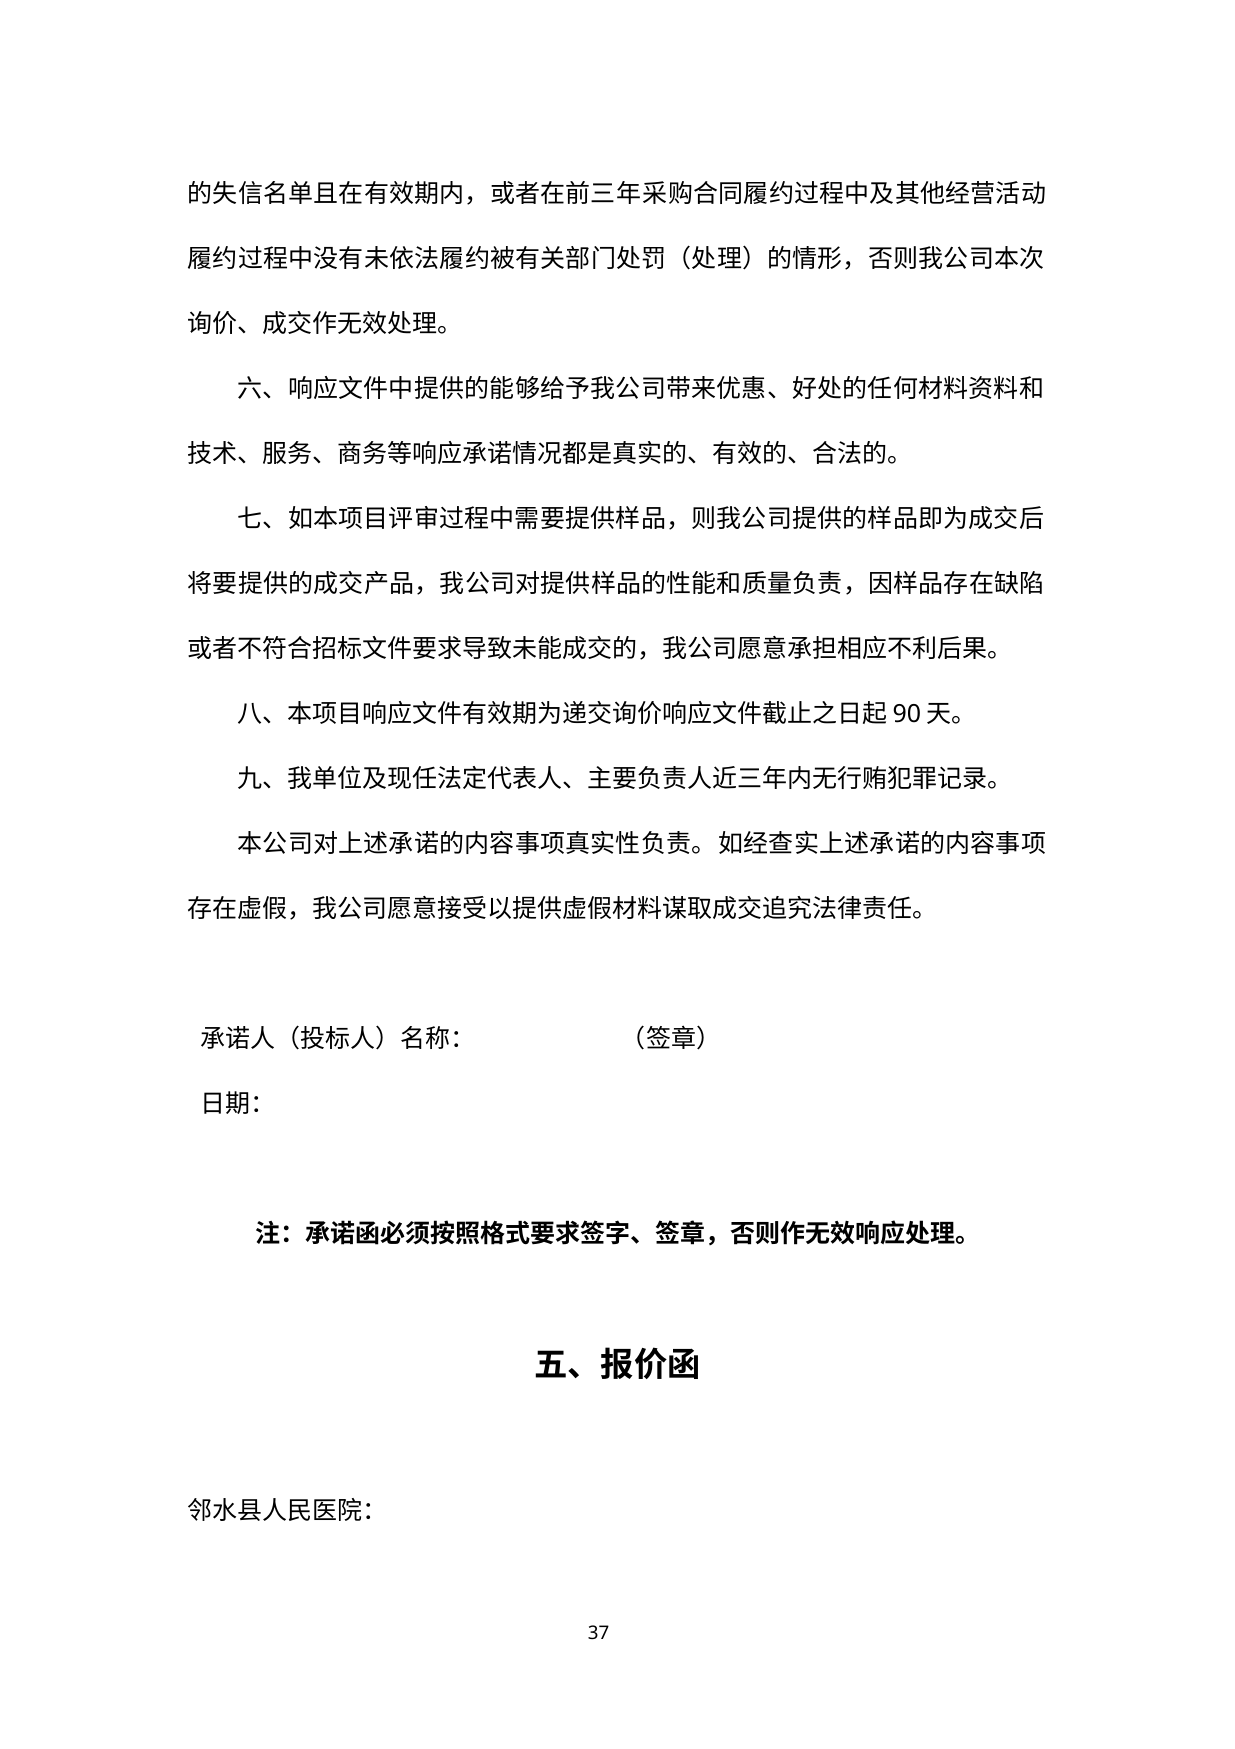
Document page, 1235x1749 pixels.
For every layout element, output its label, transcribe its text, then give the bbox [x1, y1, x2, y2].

text 注：承诺函必须按照格式要求签字、签章，否则作无效响应处理。 [187, 1199, 1047, 1264]
text 六、响应文件中提供的能够给予我公司带来优惠、好处的任何材料资料和技术、服务、商务等响应承诺情况都是真实的、有效的、合法的。 [187, 354, 1047, 484]
text 日期： [200, 1069, 1047, 1134]
text 本公司对上述承诺的内容事项真实性负责。如经查实上述承诺的内容事项存在虚假，我公司愿意接受以提供虚假材料谋取成交追究法律责任。 [187, 809, 1047, 939]
text 五、报价函 [187, 1329, 1047, 1394]
text 邻水县人民医院： [187, 1476, 1047, 1541]
text 七、如本项目评审过程中需要提供样品，则我公司提供的样品即为成交后将要提供的成交产品，我公司对提供样品的性能和质量负责，因样品存在缺陷或者不符合招标文件要求导致未能成交的，我公司愿意承担相应不利后果。 [187, 484, 1047, 679]
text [187, 159, 1047, 354]
text 八、本项目响应文件有效期为递交询价响应文件截止之日起90天。 [187, 679, 1047, 744]
text 承诺人（投标人）名称： （签章） [200, 1004, 1047, 1069]
text 九、我单位及现任法定代表人、主要负责人近三年内无行贿犯罪记录。 [187, 744, 1047, 809]
